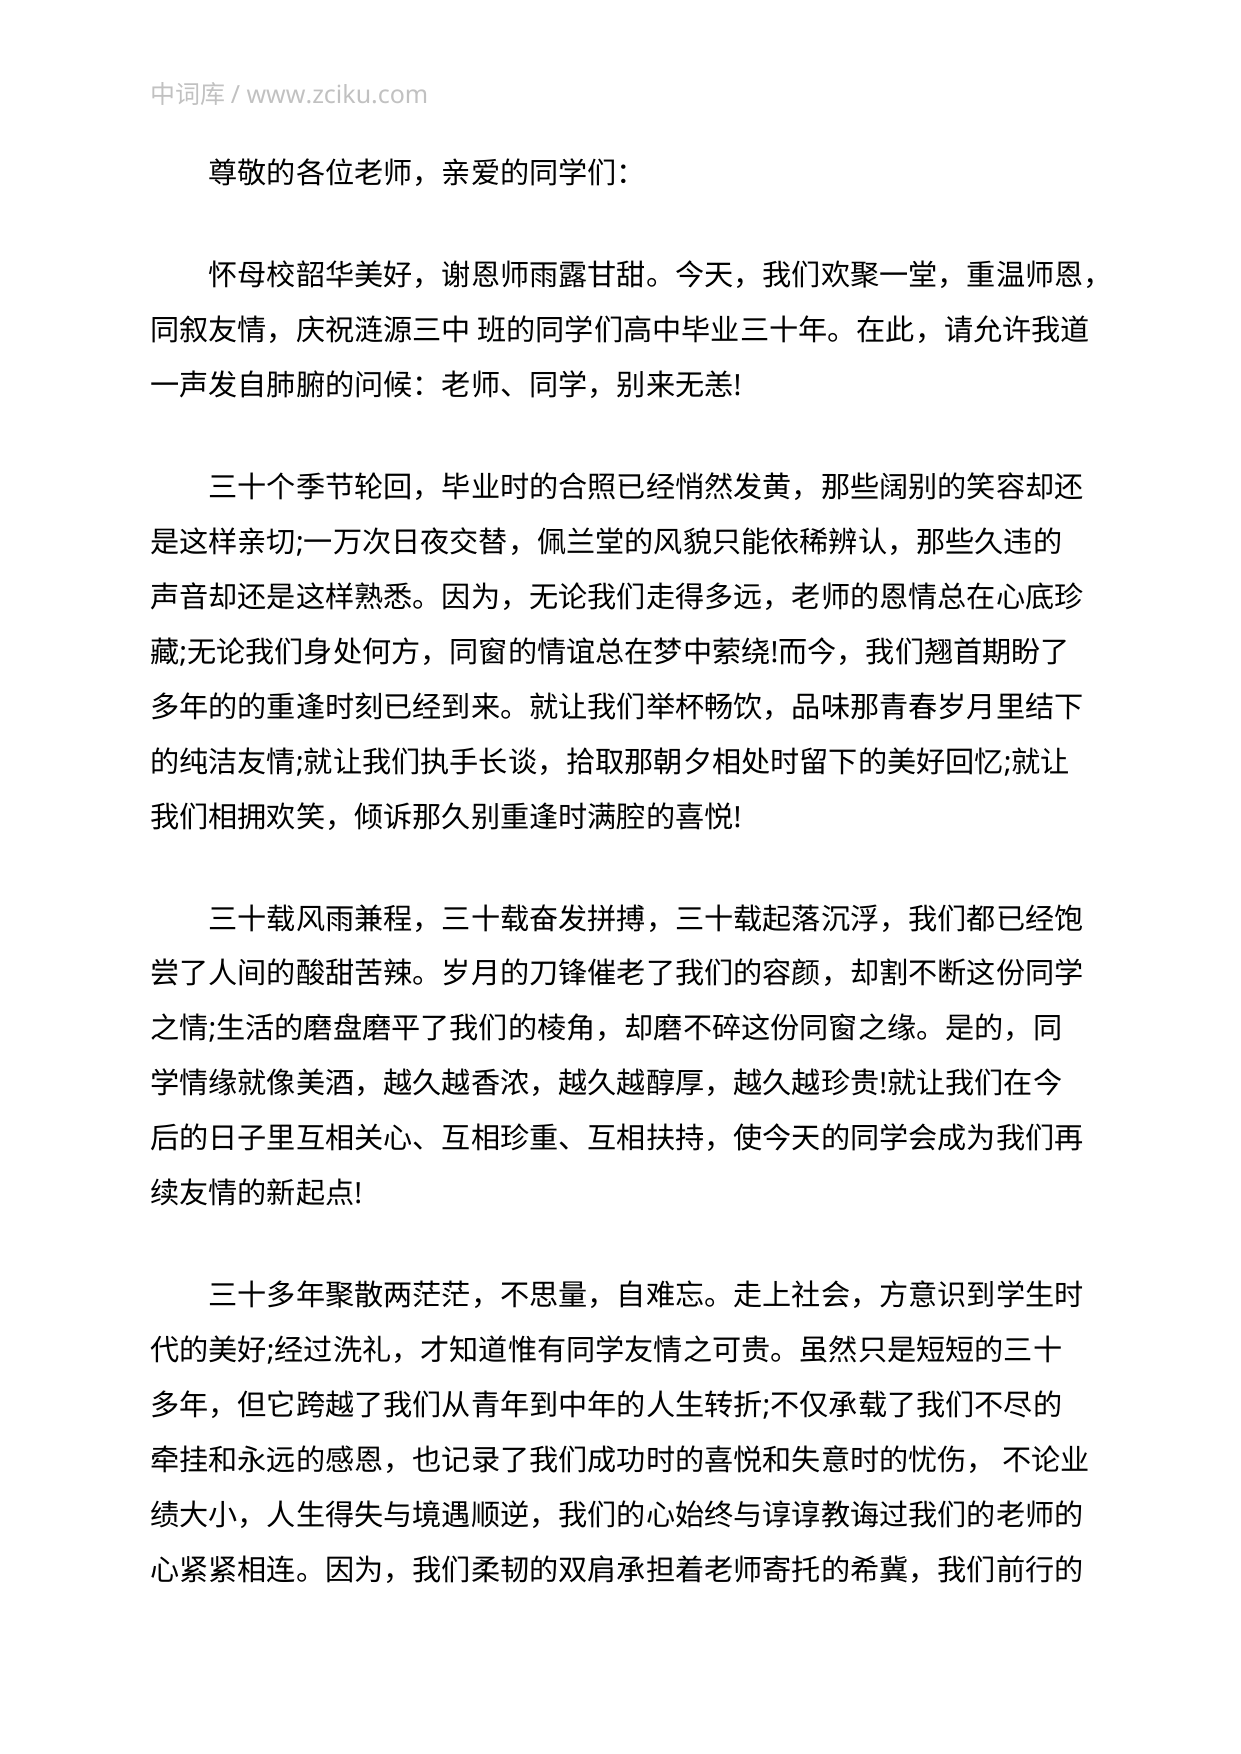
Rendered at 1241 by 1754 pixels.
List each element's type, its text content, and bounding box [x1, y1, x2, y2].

text 尊敬的各位老师，亲爱的同学们： [150, 150, 1090, 192]
text 怀母校韶华美好，谢恩师雨露甘甜。今天，我们欢聚一堂，重温师恩，同叙友情，庆祝涟源三中 班的同学们高中毕业三十年。在此，请允许我道一声发自肺腑的问候：老师、同学，别来无恙! [150, 252, 1090, 404]
text 三十个季节轮回，毕业时的合照已经悄然发黄，那些阔别的笑容却还是这样亲切;一万次日夜交替，佩兰堂的风貌只能依稀辨认，那些久违的声音却还是这样熟悉。因为，无论我们走得多远，老师的恩情总在心底珍藏;无论我们身处何方，同窗的情谊总在梦中萦绕!而今，我们翘首期盼了多年的的重逢时刻已经到来。就让我们举杯畅饮，品味那青春岁月里结下的纯洁友情;就让我们执手长谈，拾取那朝夕相处时留下的美好回忆;就让我们相拥欢笑，倾诉那久别重逢时满腔的喜悦! [150, 463, 1090, 836]
text 三十载风雨兼程，三十载奋发拼搏，三十载起落沉浮，我们都已经饱尝了人间的酸甜苦辣。岁月的刀锋催老了我们的容颜，却割不断这份同学之情;生活的磨盘磨平了我们的棱角，却磨不碎这份同窗之缘。是的，同学情缘就像美酒，越久越香浓，越久越醇厚，越久越珍贵!就让我们在今后的日子里互相关心、互相珍重、互相扶持，使今天的同学会成为我们再续友情的新起点! [150, 895, 1090, 1212]
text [150, 1272, 1090, 1589]
